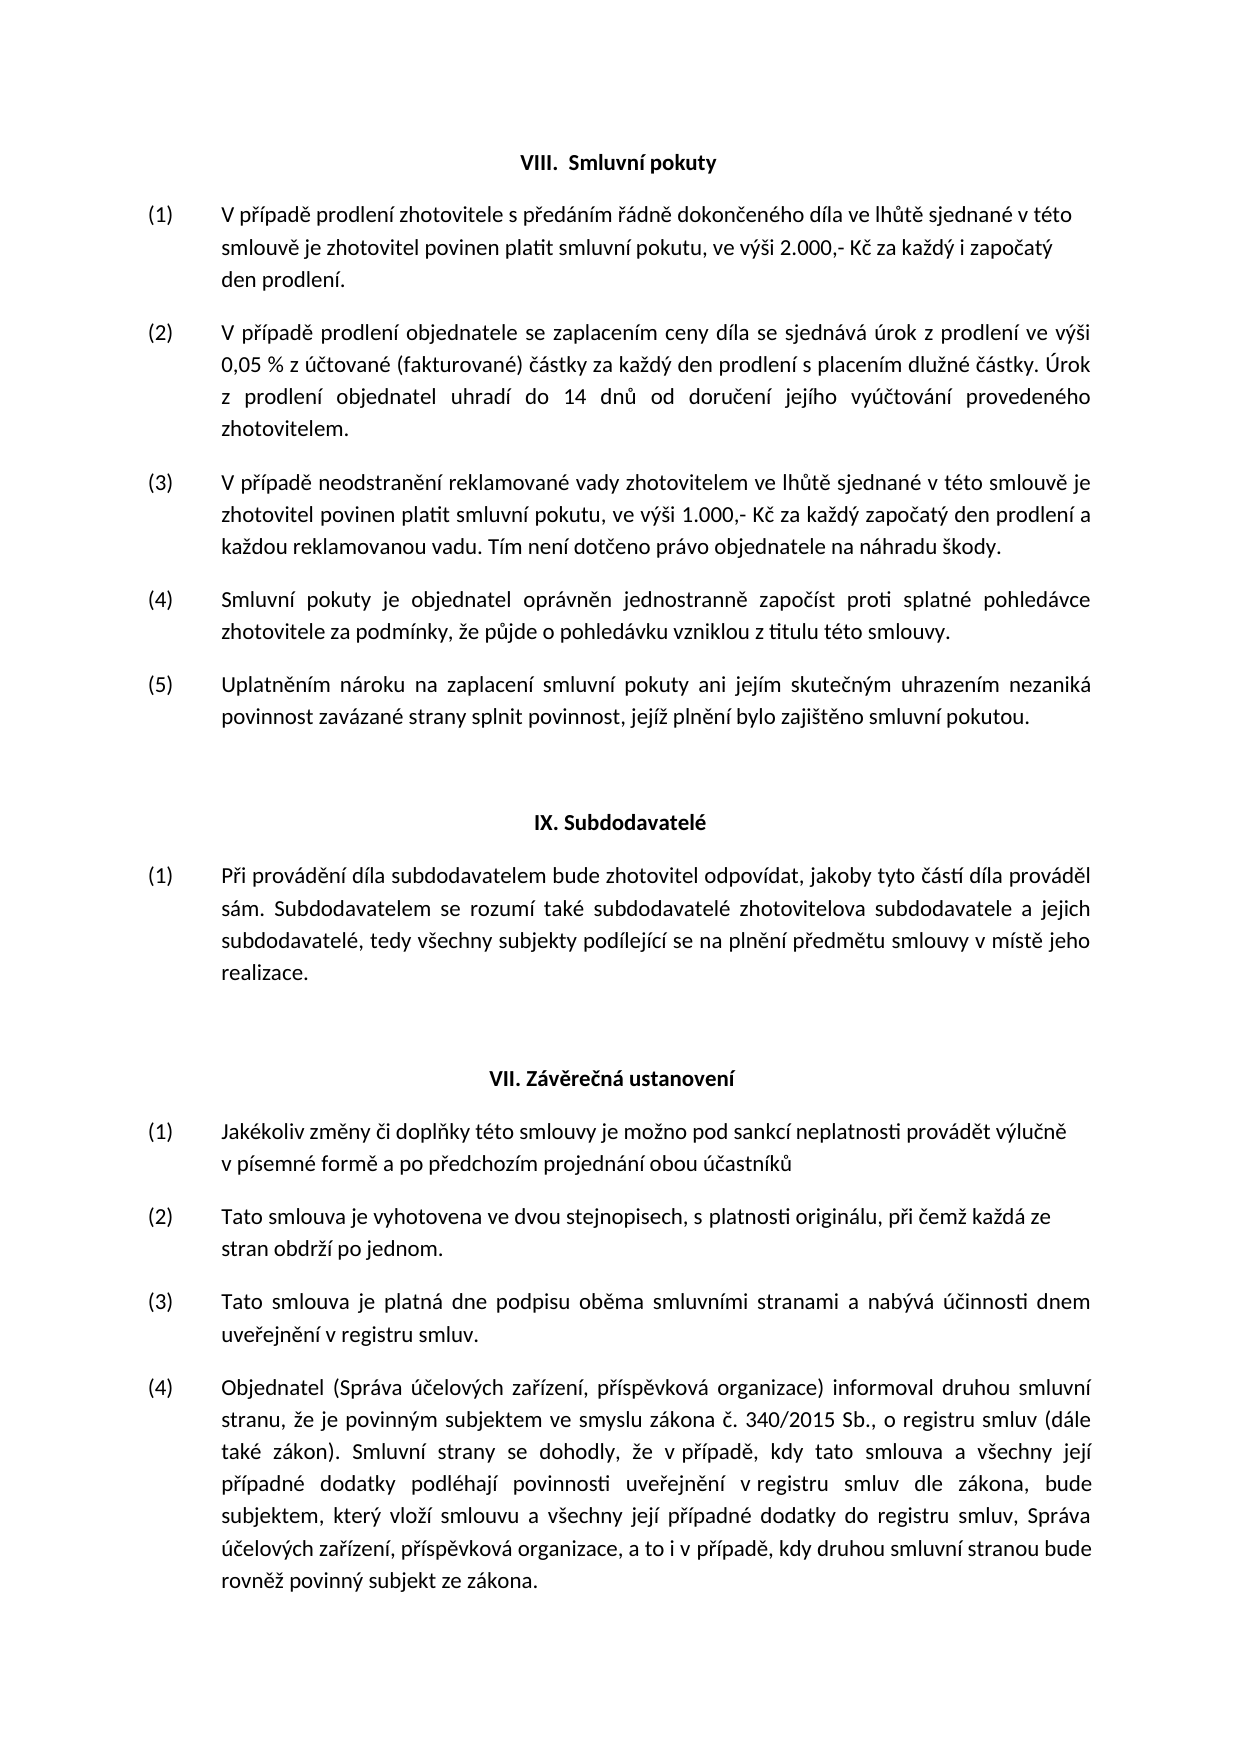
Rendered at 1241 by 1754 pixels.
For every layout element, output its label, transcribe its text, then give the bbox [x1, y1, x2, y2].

text (2) Tato smlouva je vyhotovena ve dvou stejnopisech, s platnosti originálu, při čemž každá ze stran obdrží po jednom. [148, 1202, 1093, 1262]
text VII. Závěrečná ustanovení [148, 1064, 1093, 1092]
text (5) Uplatněním nároku na zaplacení smluvní pokuty ani jejím skutečným uhrazením nezaniká povinnost zavázané strany splnit povinnost, jejíž plnění bylo zajištěno smluvní pokutou. [148, 670, 1093, 730]
text (1) Při provádění díla subdodavatelem bude zhotovitel odpovídat, jakoby tyto částí díla prováděl sám. Subdodavatelem se rozumí také subdodavatelé zhotovitelova subdodavatele a jejich subdodavatelé, tedy všechny subjekty podílející se na plnění předmětu smlouvy v místě jeho realizace. [148, 861, 1093, 986]
text (1) V případě prodlení zhotovitele s předáním řádně dokončeného díla ve lhůtě sjednané v této smlouvě je zhotovitel povinen platit smluvní pokutu, ve výši 2.000,- Kč za každý i započatý den prodlení. [148, 201, 1093, 293]
text (2) V případě prodlení objednatele se zaplacením ceny díla se sjednává úrok z prodlení ve výši 0,05 % z účtované (fakturované) částky za každý den prodlení s placením dlužné částky. Úrok z prodlení objednatel uhradí do 14 dnů od doručení jejího vyúčtování provedeného zhotovitelem. [148, 318, 1093, 443]
text (3) V případě neodstranění reklamované vady zhotovitelem ve lhůtě sjednané v této smlouvě je zhotovitel povinen platit smluvní pokutu, ve výši 1.000,- Kč za každý započatý den prodlení a každou reklamovanou vadu. Tím není dotčeno právo objednatele na náhradu škody. [148, 468, 1093, 560]
text (4) Smluvní pokuty je objednatel oprávněn jednostranně započíst proti splatné pohledávce zhotovitele za podmínky, že půjde o pohledávku vzniklou z titulu této smlouvy. [148, 585, 1093, 645]
text VIII. Smluvní pokuty [148, 148, 1093, 176]
text IX. Subdodavatelé [148, 808, 1093, 836]
text (3) Tato smlouva je platná dne podpisu oběma smluvními stranami a nabývá účinnosti dnem uveřejnění v registru smluv. [148, 1287, 1093, 1348]
text (1) Jakékoliv změny či doplňky této smlouvy je možno pod sankcí neplatnosti provádět výlučně v písemné formě a po předchozím projednání obou účastníků [148, 1117, 1093, 1177]
text (4) Objednatel (Správa účelových zařízení, příspěvková organizace) informoval druhou smluvní stranu, že je povinným subjektem ve smyslu zákona č. 340/2015 Sb., o registru smluv (dále také zákon). Smluvní strany se dohodly, že v případě, kdy tato smlouva a všechny její případné dodatky podléhají povinnosti uveřejnění v registru smluv dle zákona, bude subjektem, který vloží smlouvu a všechny její případné dodatky do registru smluv, Správa účelových zařízení, příspěvková organizace, a to i v případě, kdy druhou smluvní stranou bude rovněž povinný subjekt ze zákona. [148, 1373, 1093, 1594]
